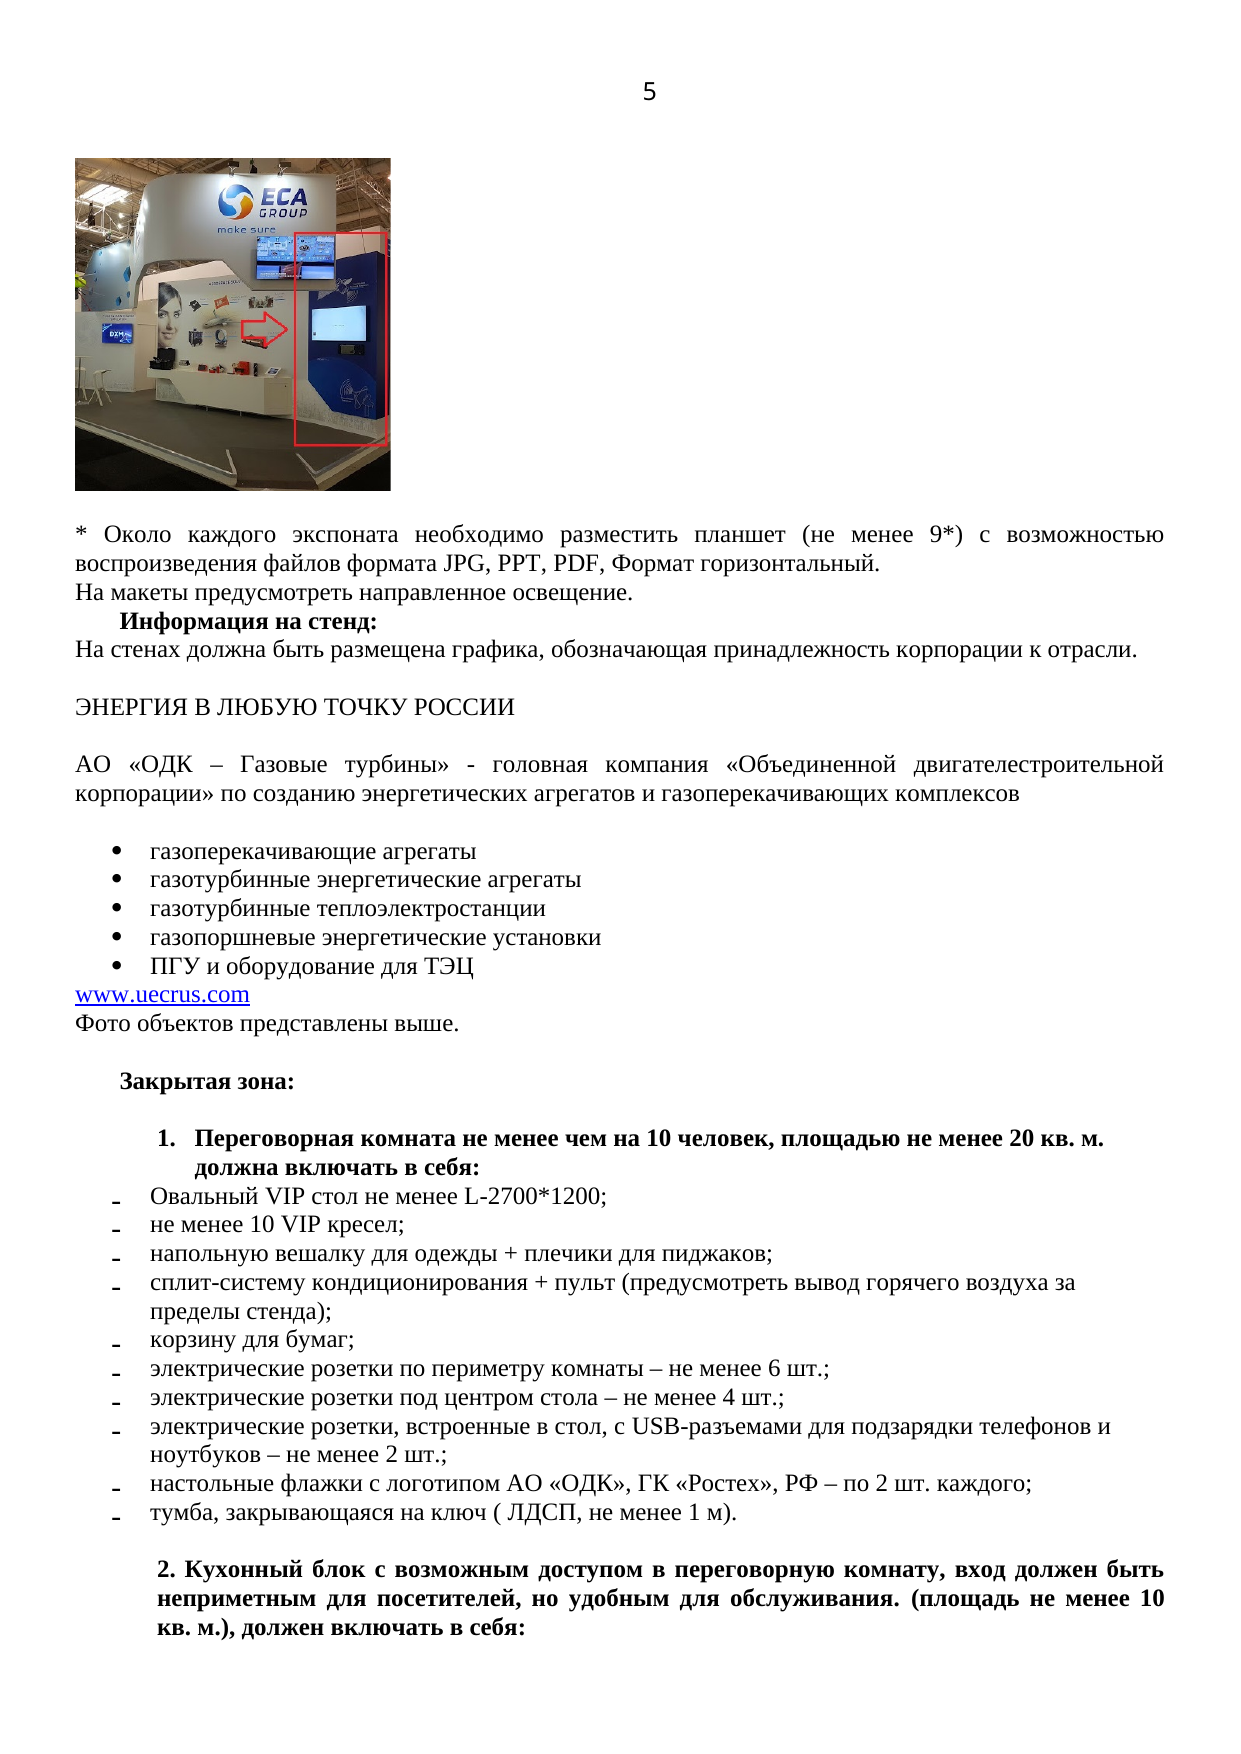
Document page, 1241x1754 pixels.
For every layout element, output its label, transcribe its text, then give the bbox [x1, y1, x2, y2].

list газотурбинные теплоэлектростанции [112, 893, 1165, 922]
list Овальный VIP стол не менее L-2700*1200; [112, 1181, 1165, 1209]
list ПГУ и оборудование для ТЭЦ [112, 951, 1165, 979]
list сплит-систему кондиционирования + пульт (предусмотреть вывод горячего воздуха за пределы стенда); [112, 1267, 1165, 1324]
list газопоршневые энергетические установки [112, 922, 1165, 951]
text Закрытая зона: [119, 1066, 1165, 1094]
list напольную вешалку для одежды + плечики для пиджаков; [112, 1238, 1165, 1267]
text ЭНЕРГИЯ В ЛЮБУЮ ТОЧКУ РОССИИ [75, 692, 1165, 721]
list газоперекачивающие агрегаты [112, 836, 1165, 864]
text На макеты предусмотреть направленное освещение. [75, 577, 1165, 606]
list электрические розетки по периметру комнаты – не менее 6 шт.; [112, 1353, 1165, 1382]
list газотурбинные энергетические агрегаты [112, 864, 1165, 893]
list не менее 10 VIP кресел; [112, 1209, 1165, 1238]
list электрические розетки, встроенные в стол, с USB-разъемами для подзарядки телефонов и ноутбуков – не менее 2 шт.; [112, 1411, 1165, 1468]
text АО «ОДК – Газовые турбины» - головная компания «Объединенной двигателестроительной корпорации» по созданию энергетических агрегатов и газоперекачивающих комплексов [75, 749, 1165, 807]
text Фото объектов представлены выше. [75, 1008, 1165, 1037]
text * Около каждого экспоната необходимо разместить планшет (не менее 9*) с возможностью воспроизведения файлов формата JPG, PPT, PDF, Формат горизонтальный. [75, 519, 1165, 577]
list настольные флажки с логотипом АО «ОДК», ГК «Ростех», РФ – по 2 шт. каждого; [112, 1468, 1165, 1497]
text 2. Кухонный блок с возможным доступом в переговорную комнату, вход должен быть неприметным для посетителей, но удобным для обслуживания. (площадь не менее 10 кв. м.), должен включать в себя: [157, 1554, 1165, 1641]
text Информация на стенд: [119, 606, 1165, 634]
text На стенах должна быть размещена графика, обозначающая принадлежность корпорации к отрасли. [75, 634, 1165, 663]
picture [75, 158, 391, 491]
list корзину для бумаг; [112, 1324, 1165, 1353]
text www.uecrus.com [75, 979, 1165, 1008]
list Переговорная комната не менее чем на 10 человек, площадью не менее 20 кв. м. должна включать в себя: [157, 1123, 1165, 1181]
list тумба, закрывающаяся на ключ ( ЛДСП, не менее 1 м). [112, 1497, 1165, 1526]
list электрические розетки под центром стола – не менее 4 шт.; [112, 1382, 1165, 1411]
